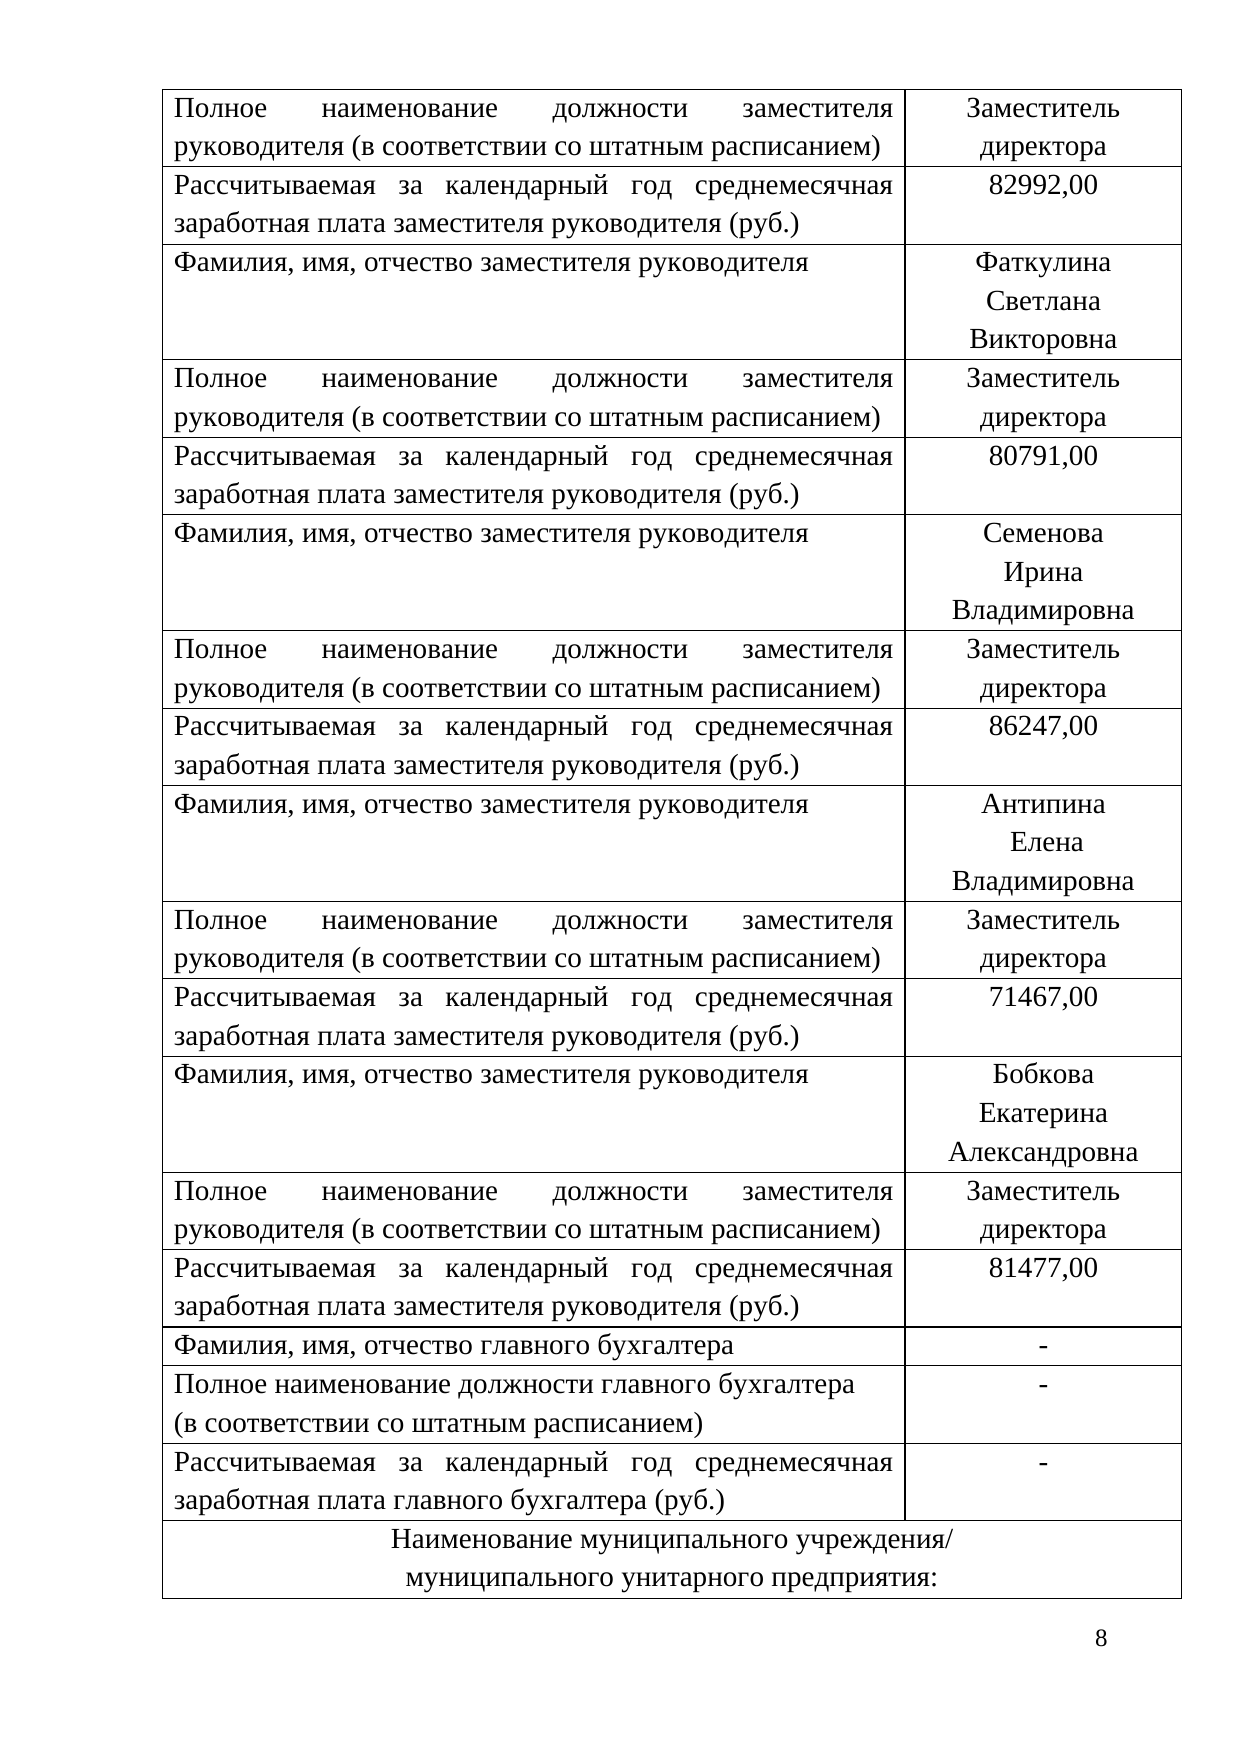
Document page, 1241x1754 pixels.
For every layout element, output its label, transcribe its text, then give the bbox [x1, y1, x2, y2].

table_cell Заместитель директора [906, 631, 1181, 707]
table_cell Полное наименование должности заместителя руководителя (в соответствии со штатным расписанием) [163, 1173, 904, 1249]
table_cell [163, 1521, 1181, 1597]
table_cell Фамилия, имя, отчество заместителя руководителя [163, 1057, 904, 1172]
table_cell Фамилия, имя, отчество заместителя руководителя [163, 515, 904, 630]
table_cell Рассчитываемая за календарный год среднемесячная заработная плата главного бухгалтера (руб.) [163, 1444, 904, 1520]
table_cell 71467,00 [906, 979, 1181, 1056]
table_cell 86247,00 [906, 709, 1181, 785]
table_cell - [906, 1444, 1181, 1520]
table_cell Рассчитываемая за календарный год среднемесячная заработная плата заместителя руководителя (руб.) [163, 1250, 904, 1326]
table_cell Полное наименование должности заместителя руководителя (в соответствии со штатным расписанием) [163, 360, 904, 437]
table_cell Рассчитываемая за календарный год среднемесячная заработная плата заместителя руководителя (руб.) [163, 979, 904, 1056]
table_cell Заместитель директора [906, 1173, 1181, 1249]
table_cell Полное наименование должности заместителя руководителя (в соответствии со штатным расписанием) [163, 90, 904, 166]
table_cell Заместитель директора [906, 90, 1181, 166]
table_cell - [906, 1328, 1181, 1365]
table_cell Рассчитываемая за календарный год среднемесячная заработная плата заместителя руководителя (руб.) [163, 167, 904, 243]
table_cell 80791,00 [906, 438, 1181, 514]
table_cell Семенова Ирина Владимировна [906, 515, 1181, 630]
table_cell - [906, 1366, 1181, 1443]
table_cell Фамилия, имя, отчество главного бухгалтера [163, 1328, 904, 1365]
table_cell Фамилия, имя, отчество заместителя руководителя [163, 245, 904, 359]
table_cell Антипина Елена Владимировна [906, 786, 1181, 901]
table_cell Рассчитываемая за календарный год среднемесячная заработная плата заместителя руководителя (руб.) [163, 438, 904, 514]
table_cell Заместитель директора [906, 360, 1181, 437]
table_cell Рассчитываемая за календарный год среднемесячная заработная плата заместителя руководителя (руб.) [163, 709, 904, 785]
table_cell Бобкова Екатерина Александровна [906, 1057, 1181, 1172]
table_cell 82992,00 [906, 167, 1181, 243]
table_cell Полное наименование должности заместителя руководителя (в соответствии со штатным расписанием) [163, 902, 904, 978]
table_cell Фамилия, имя, отчество заместителя руководителя [163, 786, 904, 901]
table_cell Полное наименование должности главного бухгалтера (в соответствии со штатным расписанием) [163, 1366, 904, 1443]
table_cell Заместитель директора [906, 902, 1181, 978]
table_cell Полное наименование должности заместителя руководителя (в соответствии со штатным расписанием) [163, 631, 904, 707]
table_cell Фаткулина Светлана Викторовна [906, 245, 1181, 359]
table_cell 81477,00 [906, 1250, 1181, 1326]
